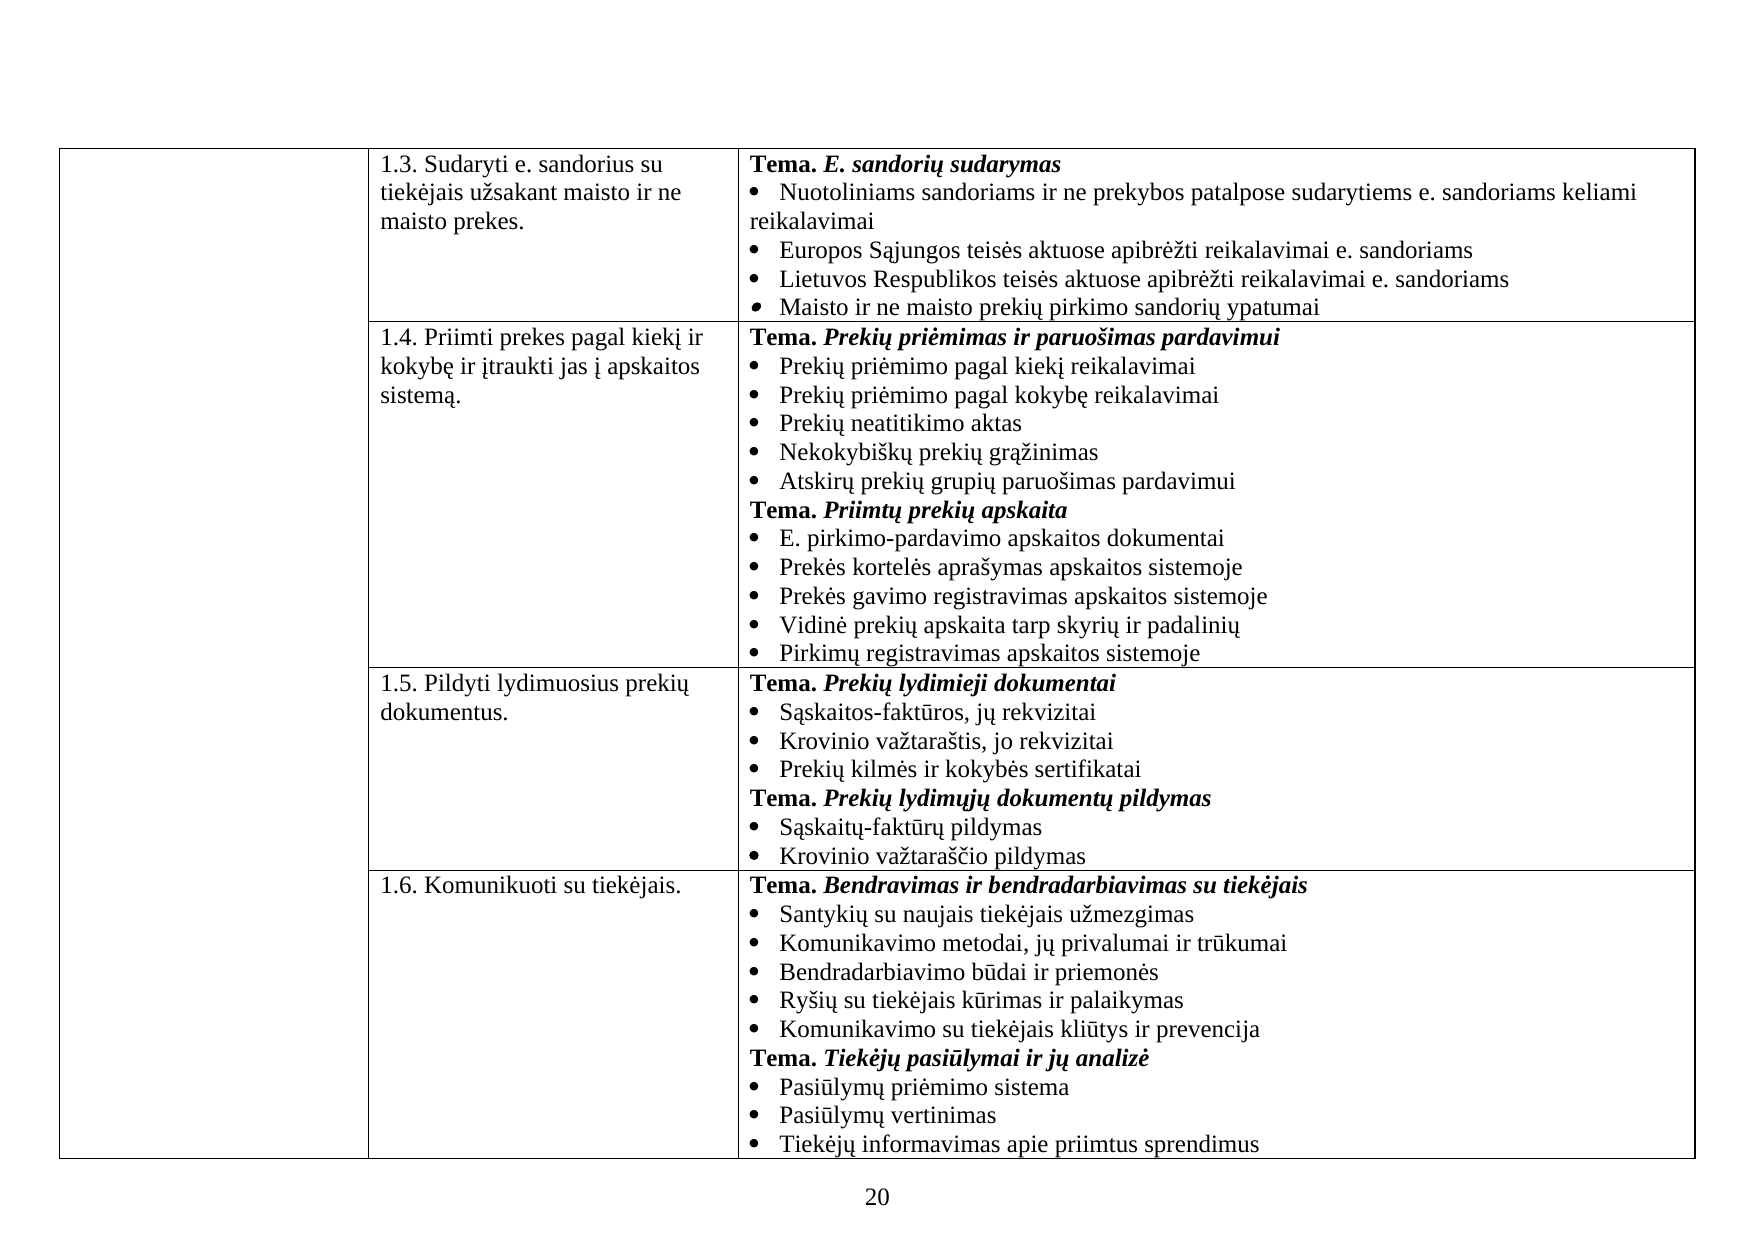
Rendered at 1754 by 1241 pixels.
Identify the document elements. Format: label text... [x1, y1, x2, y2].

table_cell Tema. Bendravimas ir bendradarbiavimas su tiekėjais Santykių su naujais tiekėjais užmezgimas Komunikavimo metodai, jų privalumai ir trūkumai Bendradarbiavimo būdai ir priemonės Ryšių su tiekėjais kūrimas ir palaikymas Komunikavimo su tiekėjais kliūtys ir prevencija Tema. Tiekėjų pasiūlymai ir jų analizė Pasiūlymų priėmimo sistema Pasiūlymų vertinimas Tiekėjų informavimas apie priimtus sprendimus [739, 871, 1694, 1158]
table_cell 1.3. Sudaryti e. sandorius su tiekėjais užsakant maisto ir ne maisto prekes. [369, 149, 738, 321]
table_cell 1.6. Komunikuoti su tiekėjais. [369, 871, 738, 1158]
table_cell 1.5. Pildyti lydimuosius prekių dokumentus. [369, 668, 738, 869]
table_cell 1.4. Priimti prekes pagal kiekį ir kokybę ir įtraukti jas į apskaitos sistemą. [369, 322, 738, 667]
table_cell Tema. Prekių lydimieji dokumentai Sąskaitos-faktūros, jų rekvizitai Krovinio važtaraštis, jo rekvizitai Prekių kilmės ir kokybės sertifikatai Tema. Prekių lydimųjų dokumentų pildymas Sąskaitų-faktūrų pildymas Krovinio važtaraščio pildymas [739, 668, 1694, 869]
table_cell Tema. Prekių priėmimas ir paruošimas pardavimui Prekių priėmimo pagal kiekį reikalavimai Prekių priėmimo pagal kokybę reikalavimai Prekių neatitikimo aktas Nekokybiškų prekių grąžinimas Atskirų prekių grupių paruošimas pardavimui Tema. Priimtų prekių apskaita E. pirkimo-pardavimo apskaitos dokumentai Prekės kortelės aprašymas apskaitos sistemoje Prekės gavimo registravimas apskaitos sistemoje Vidinė prekių apskaita tarp skyrių ir padalinių Pirkimų registravimas apskaitos sistemoje [739, 322, 1694, 667]
table_cell Tema. E. sandorių sudarymas Nuotoliniams sandoriams ir ne prekybos patalpose sudarytiems e. sandoriams keliami reikalavimai Europos Sąjungos teisės aktuose apibrėžti reikalavimai e. sandoriams Lietuvos Respublikos teisės aktuose apibrėžti reikalavimai e. sandoriams Maisto ir ne maisto prekių pirkimo sandorių ypatumai [739, 149, 1694, 321]
